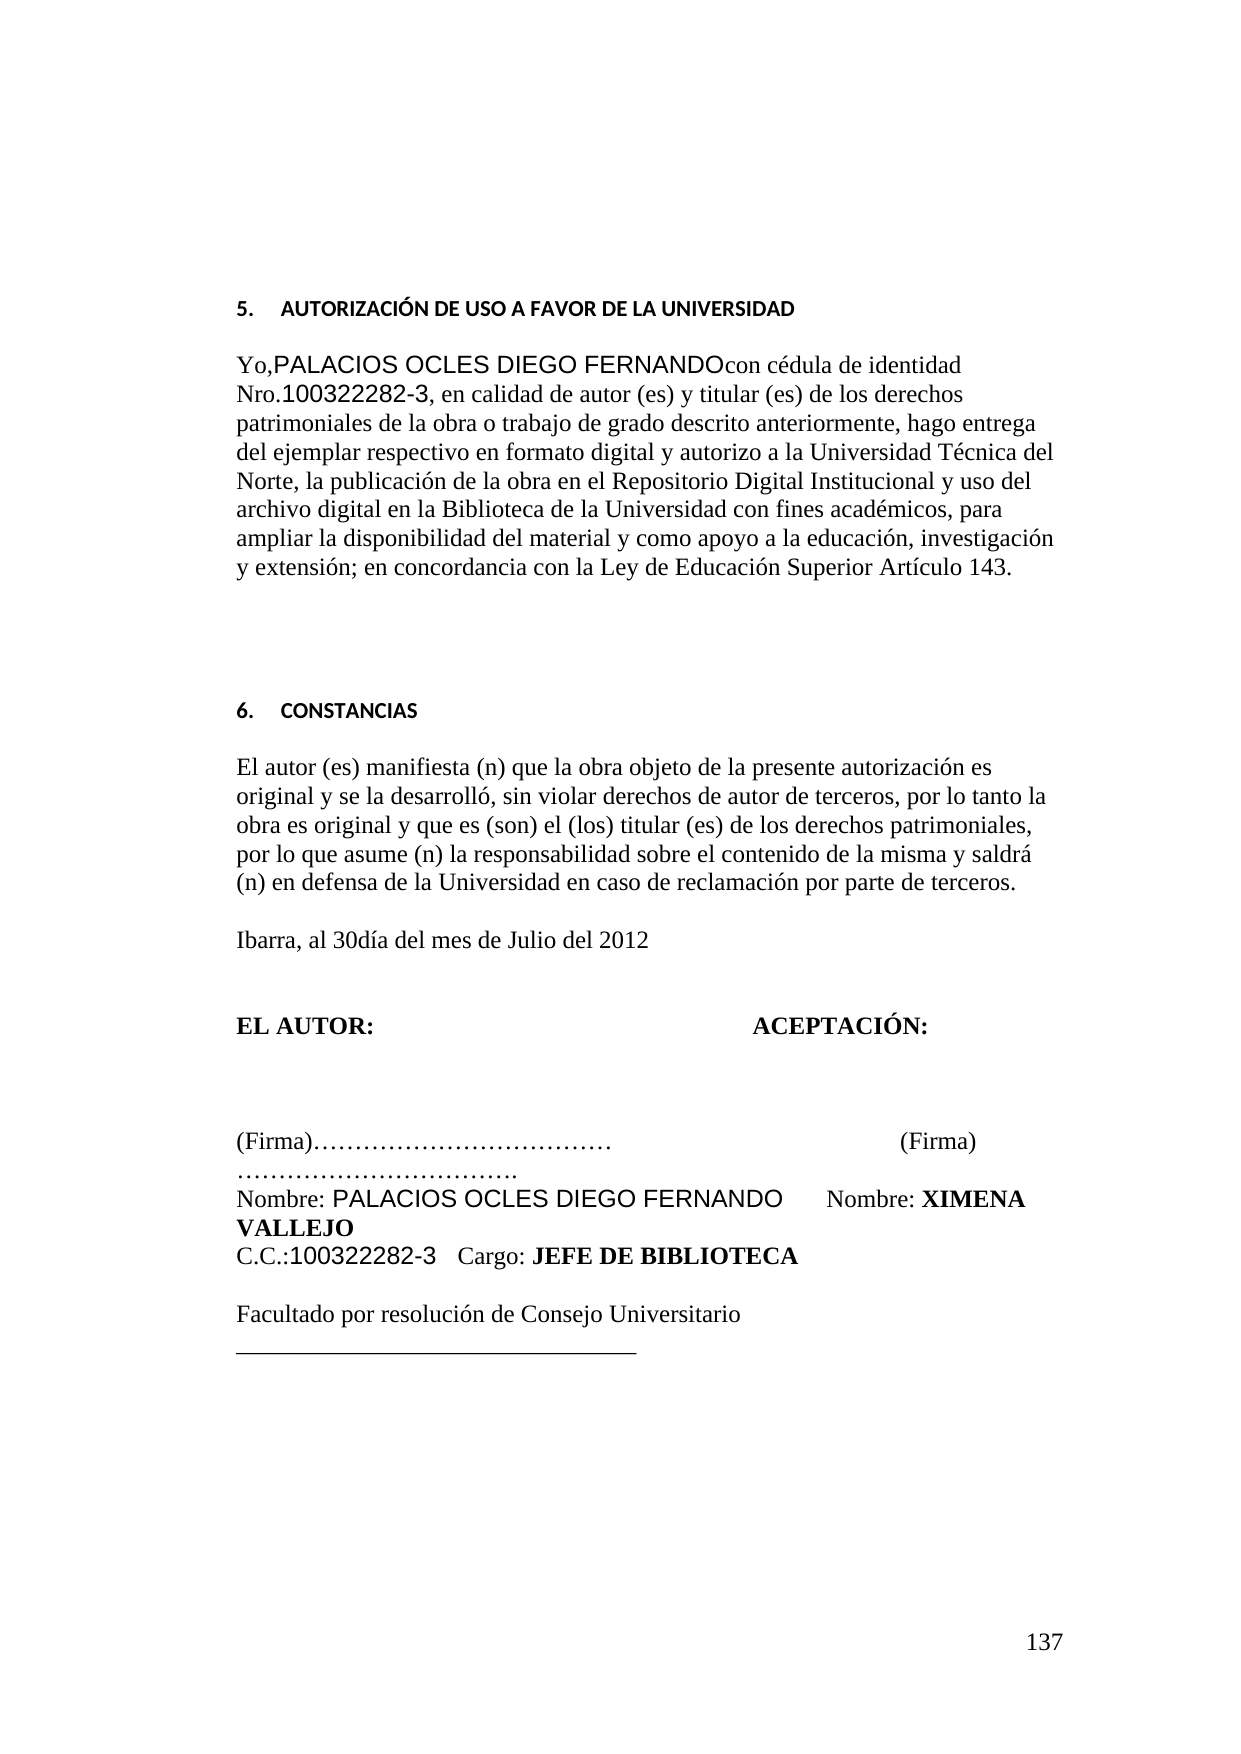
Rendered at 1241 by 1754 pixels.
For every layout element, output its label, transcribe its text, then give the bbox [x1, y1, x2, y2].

list CONSTANCIAS [236, 696, 1063, 724]
text Yo,PALACIOS OCLES DIEGO FERNANDOcon cédula de identidad Nro.100322282-3, en calidad de autor (es) y titular (es) de los derechos patrimoniales de la obra o trabajo de grado descrito anteriormente, hago entrega del ejemplar respectivo en formato digital y autorizo a la Universidad Técnica del Norte, la publicación de la obra en el Repositorio Digital Institucional y uso del archivo digital en la Biblioteca de la Universidad con fines académicos, para ampliar la disponibilidad del material y como apoyo a la educación, investigación y extensión; en concordancia con la Ley de Educación Superior Artículo 143. [236, 351, 1063, 581]
text Facultado por resolución de Consejo Universitario ________________________________ [236, 1299, 1063, 1356]
text (Firma)……………………………… (Firma)……………………………. [236, 1126, 1063, 1184]
text El autor (es) manifiesta (n) que la obra objeto de la presente autorización es original y se la desarrolló, sin violar derechos de autor de terceros, por lo tanto la obra es original y que es (son) el (los) titular (es) de los derechos patrimoniales, por lo que asume (n) la responsabilidad sobre el contenido de la misma y saldrá (n) en defensa de la Universidad en caso de reclamación por parte de terceros. [236, 752, 1063, 896]
text C.C.:100322282-3 Cargo: JEFE DE BIBLIOTECA [236, 1241, 1063, 1270]
list AUTORIZACIÓN DE USO A FAVOR DE LA UNIVERSIDAD [236, 294, 1063, 322]
text Nombre: PALACIOS OCLES DIEGO FERNANDO Nombre: XIMENA VALLEJO [236, 1184, 1063, 1241]
text Ibarra, al 30día del mes de Julio del 2012 [236, 925, 1063, 954]
text EL AUTOR: ACEPTACIÓN: [236, 1011, 1063, 1040]
